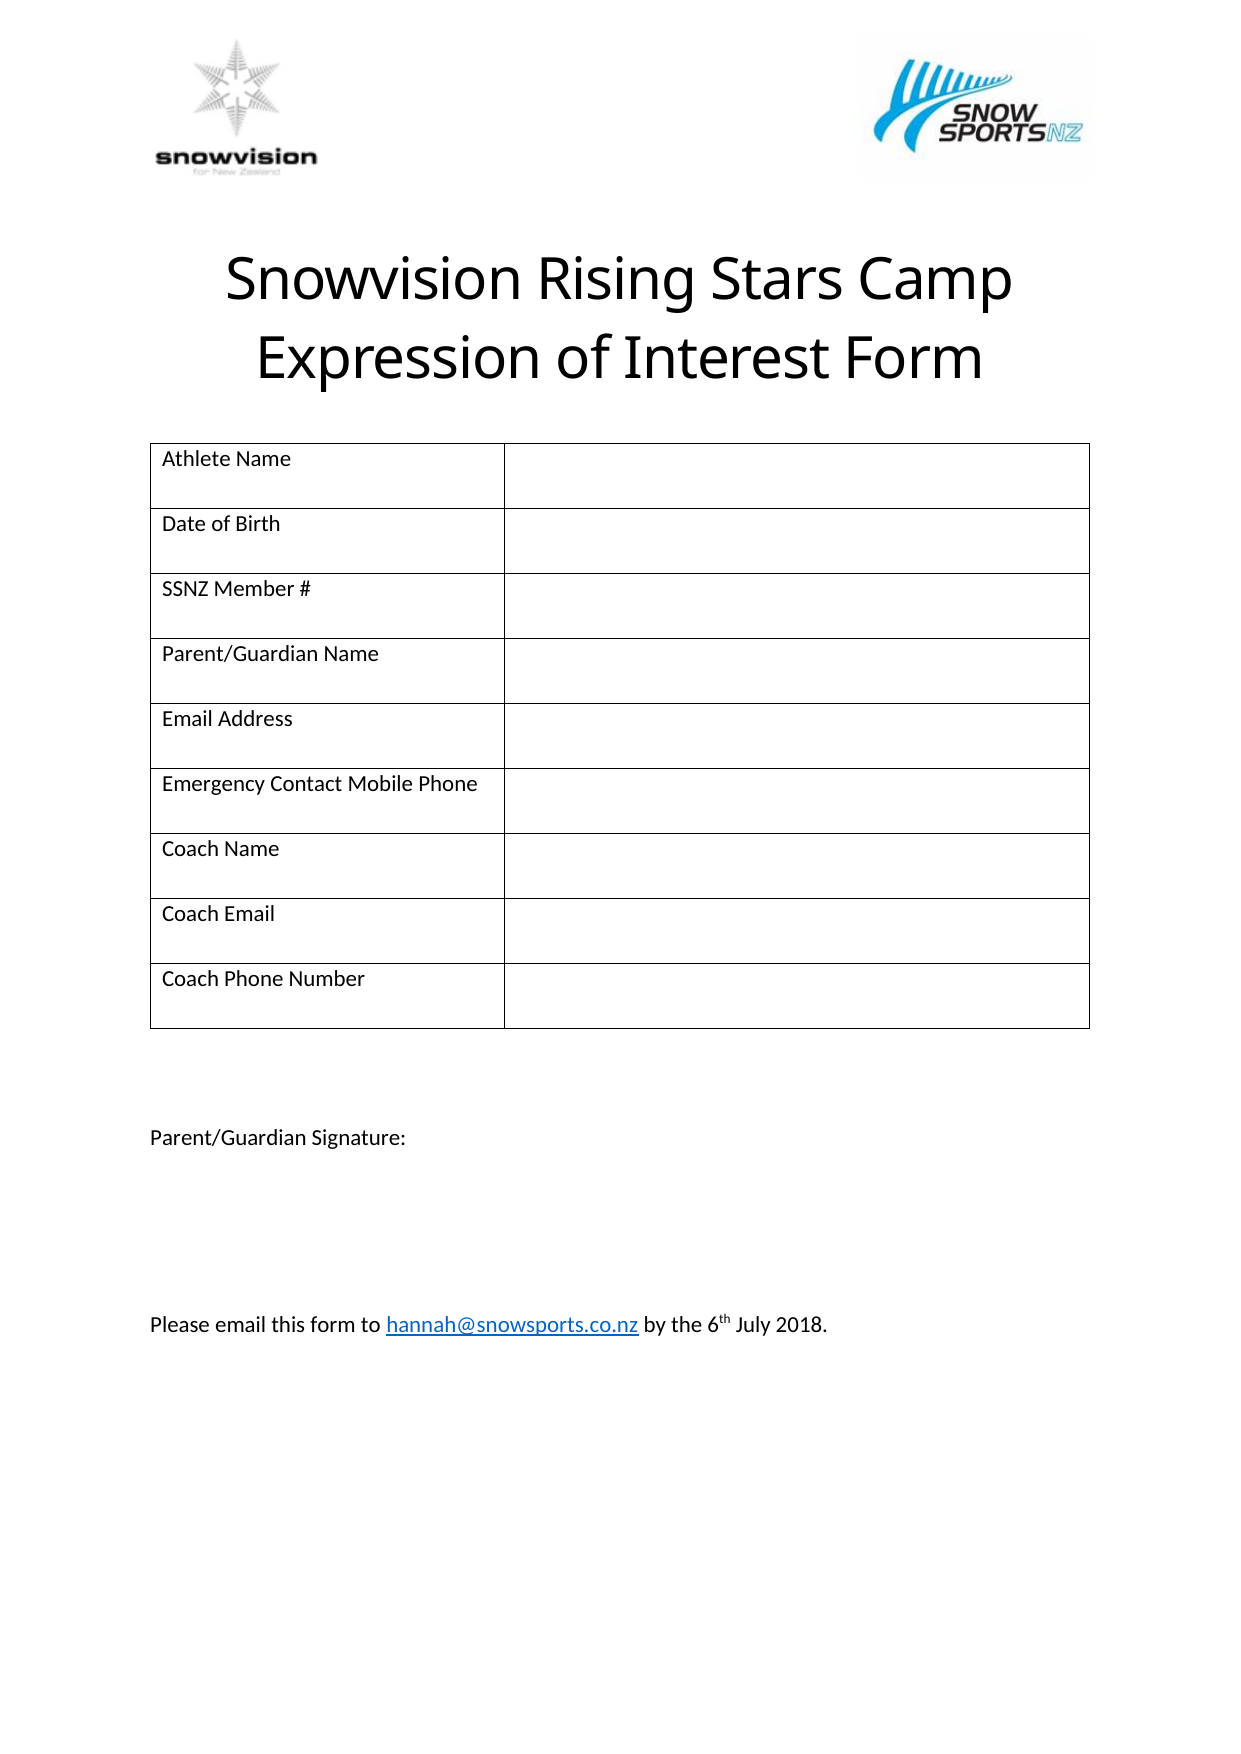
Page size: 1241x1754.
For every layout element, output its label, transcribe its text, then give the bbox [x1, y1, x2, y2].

table_cell Coach Phone Number [151, 964, 504, 1028]
table_cell Coach Name [151, 834, 504, 898]
table_cell Coach Email [151, 899, 504, 963]
table_cell [505, 769, 1089, 833]
table_cell [505, 964, 1089, 1028]
table_cell [505, 639, 1089, 703]
table_cell [505, 899, 1089, 963]
table_cell Parent/Guardian Name [151, 639, 504, 703]
table_cell [505, 574, 1089, 638]
picture [861, 34, 1091, 183]
table_cell SSNZ Member # [151, 574, 504, 638]
table_header [505, 444, 1089, 508]
table_cell [505, 704, 1089, 768]
title Expression of Interest Form [150, 317, 1090, 396]
table_cell Emergency Contact Mobile Phone [151, 769, 504, 833]
title Snowvision Rising Stars Camp [150, 237, 1090, 317]
text Parent/Guardian Signature: [150, 1123, 1090, 1151]
picture [150, 39, 324, 177]
table_cell Email Address [151, 704, 504, 768]
table_cell Date of Birth [151, 509, 504, 573]
table_cell [505, 509, 1089, 573]
table_header Athlete Name [151, 444, 504, 508]
table_cell [505, 834, 1089, 898]
text Please email this form to hannah@snowsports.co.nz by the 6th July 2018. [150, 1310, 1090, 1338]
